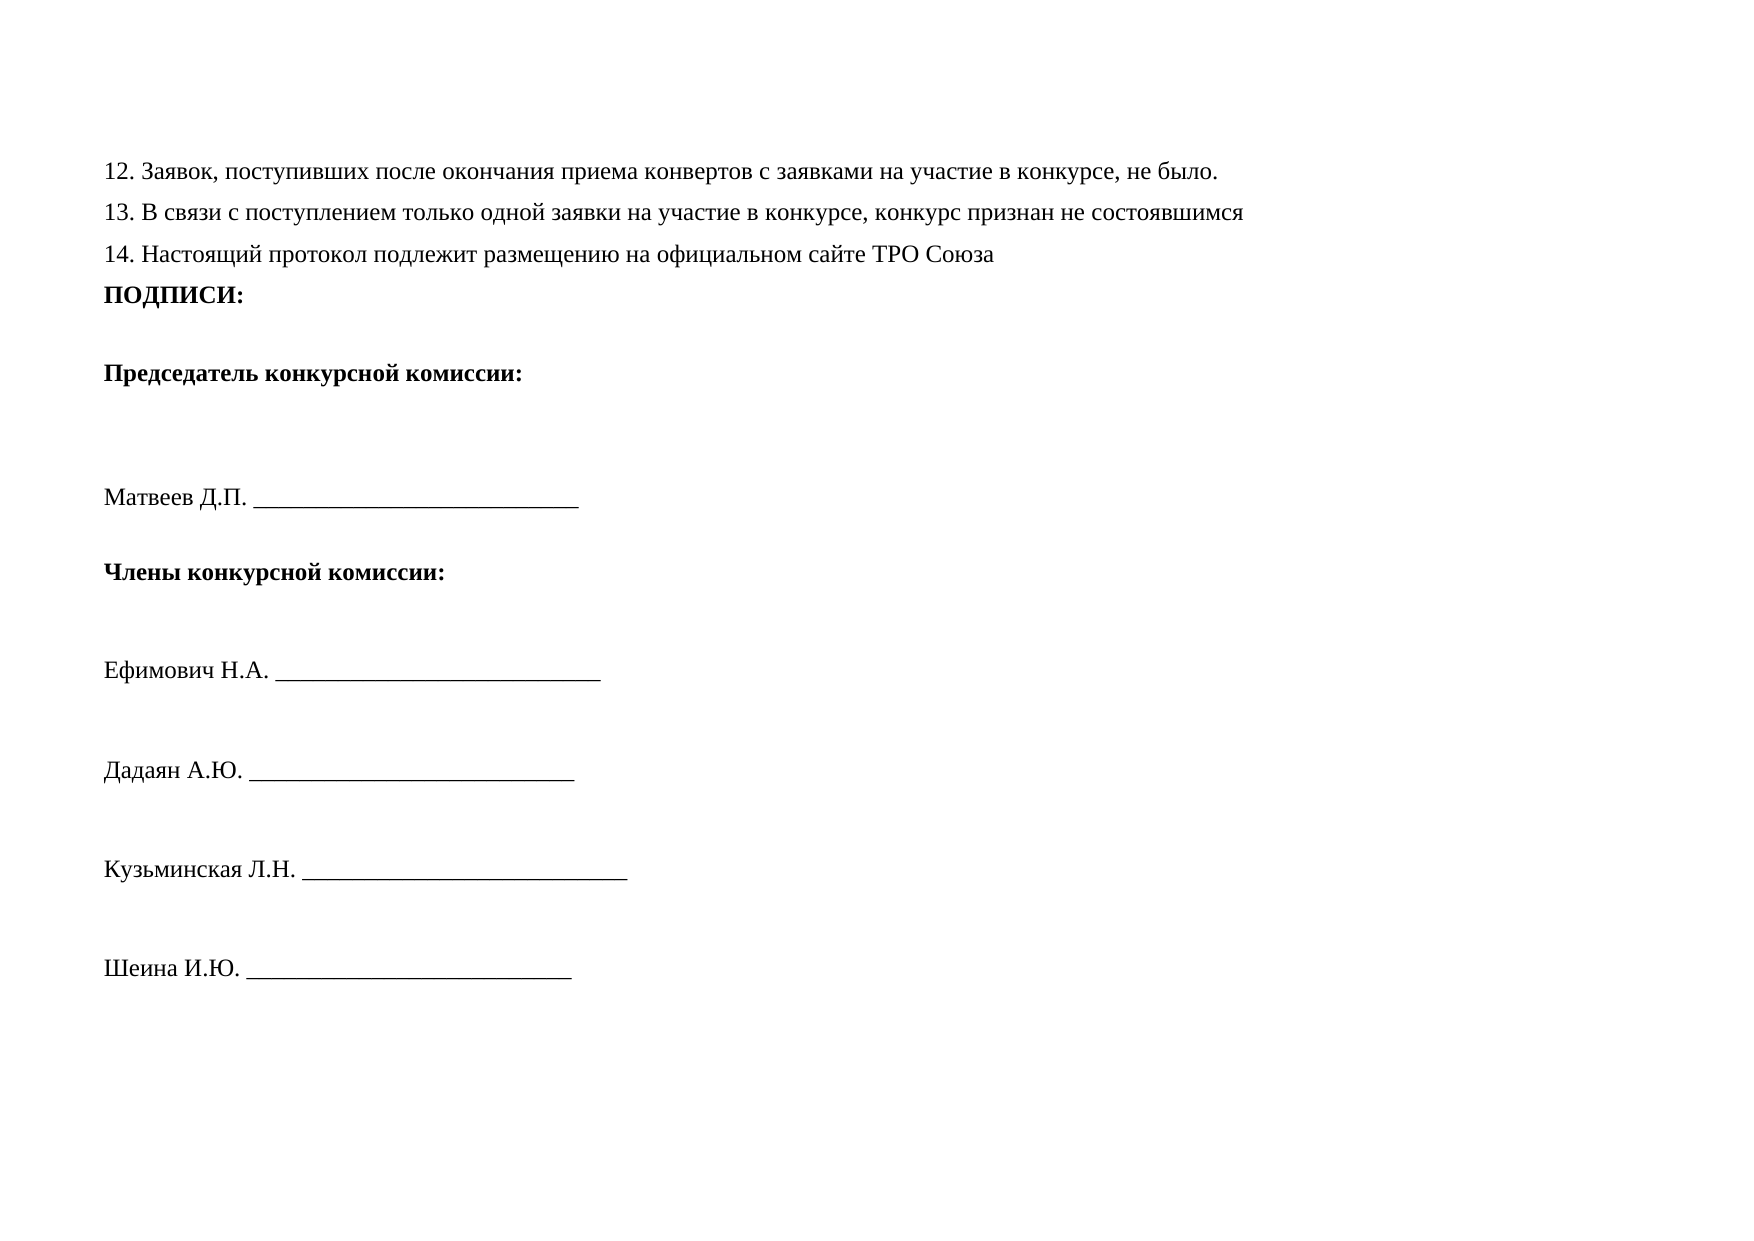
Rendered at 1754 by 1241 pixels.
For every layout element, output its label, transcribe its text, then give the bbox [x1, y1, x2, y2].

text Члены конкурсной комиссии: [103, 557, 1713, 585]
text 12. Заявок, поступивших после окончания приема конвертов с заявками на участие в конкурсе, не было. [103, 156, 1713, 185]
text Дадаян А.Ю. __________________________ [103, 755, 1713, 783]
text Шеина И.Ю. __________________________ [103, 953, 1713, 982]
text ПОДПИСИ: [103, 280, 1713, 309]
text Председатель конкурсной комиссии: [103, 358, 1713, 387]
text Кузьминская Л.Н. __________________________ [103, 854, 1713, 882]
text Матвеев Д.П. __________________________ [103, 482, 1713, 511]
text Ефимович Н.А. __________________________ [103, 656, 1713, 684]
text 13. В связи с поступлением только одной заявки на участие в конкурсе, конкурс признан не состоявшимся [103, 197, 1713, 226]
text 14. Настоящий протокол подлежит размещению на официальном сайте ТРО Союза [103, 239, 1713, 267]
